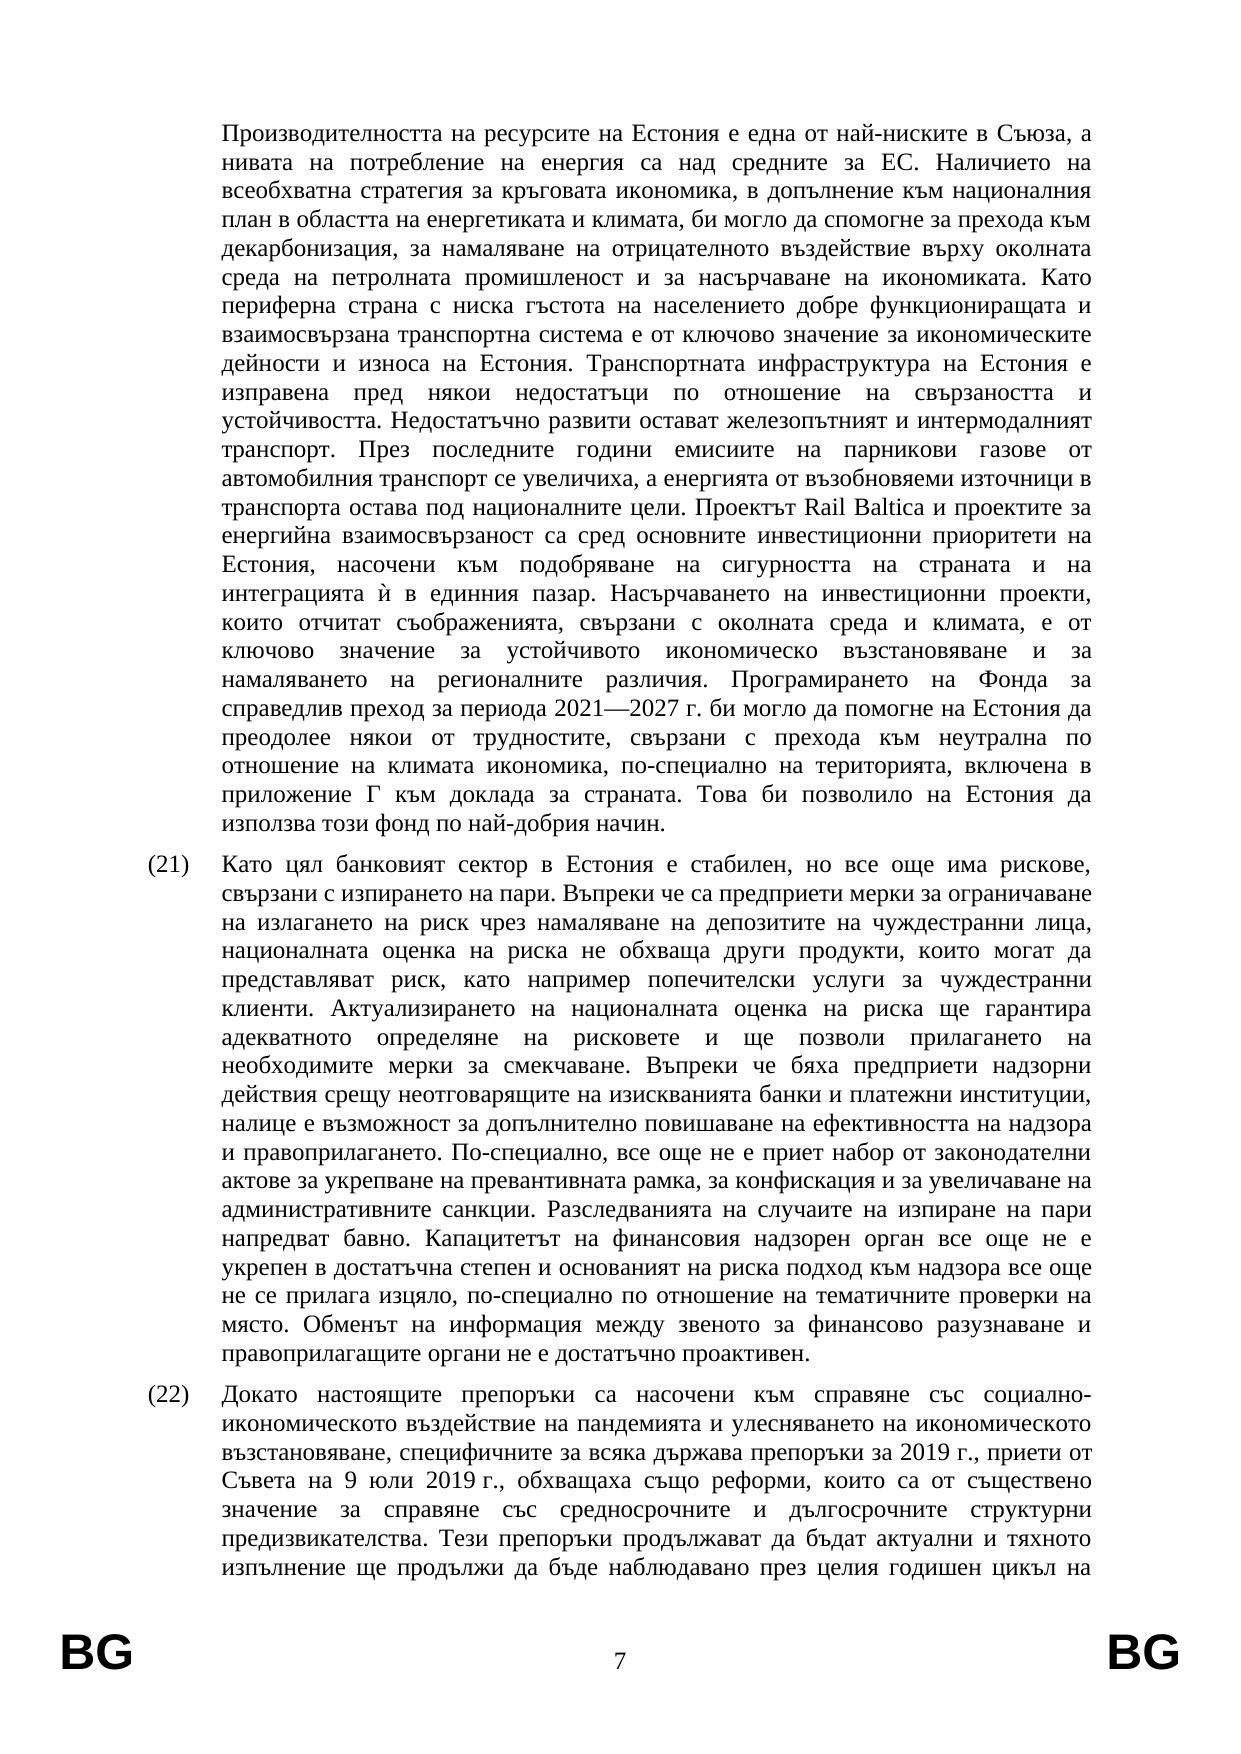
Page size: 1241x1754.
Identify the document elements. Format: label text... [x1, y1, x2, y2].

text (21) Като цял банковият сектор в Естония е стабилен, но все още има рискове, свързани с изпирането на пари. Въпреки че са предприети мерки за ограничаване на излагането на риск чрез намаляване на депозитите на чуждестранни лица, националната оценка на риска не обхваща други продукти, които могат да представляват риск, като например попечителски услуги за чуждестранни клиенти. Актуализирането на националната оценка на риска ще гарантира адекватното определяне на рисковете и ще позволи прилагането на необходимите мерки за смекчаване. Въпреки че бяха предприети надзорни действия срещу неотговарящите на изискванията банки и платежни институции, налице е възможност за допълнително повишаване на ефективността на надзора и правоприлагането. По-специално, все още не е приет набор от законодателни актове за укрепване на превантивната рамка, за конфискация и за увеличаване на административните санкции. Разследванията на случаите на изпиране на пари напредват бавно. Капацитетът на финансовия надзорен орган все още не е укрепен в достатъчна степен и основаният на риска подход към надзора все още не се прилага изцяло, по-специално по отношение на тематичните проверки на място. Обменът на информация между звеното за финансово разузнаване и правоприлагащите органи не е достатъчно проактивен. [148, 849, 1093, 1367]
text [148, 118, 1093, 837]
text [148, 1379, 1093, 1581]
